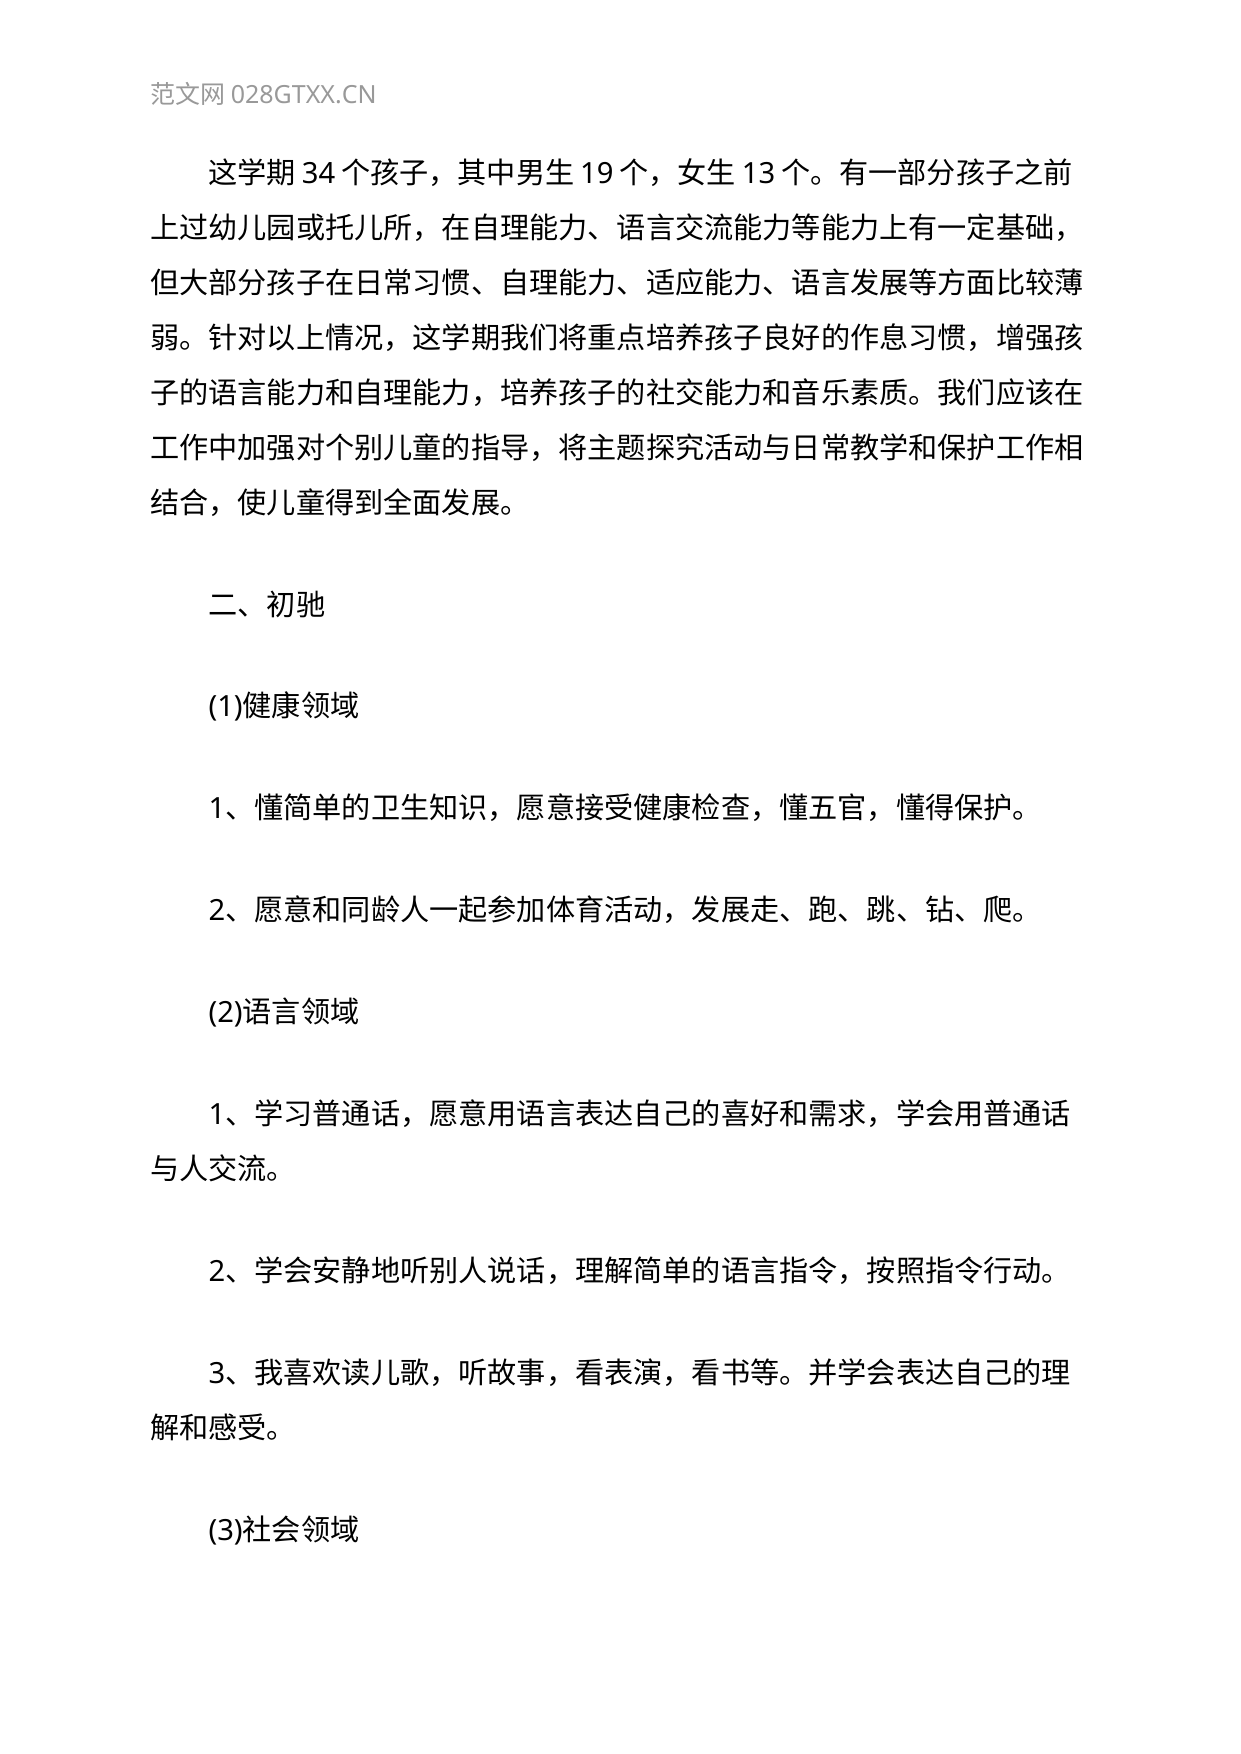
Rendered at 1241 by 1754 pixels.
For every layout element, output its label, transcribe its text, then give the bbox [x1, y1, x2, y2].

text 1、学习普通话，愿意用语言表达自己的喜好和需求，学会用普通话与人交流。 [150, 1091, 1090, 1188]
text (3)社会领域 [150, 1506, 1090, 1549]
text 2、愿意和同龄人一起参加体育活动，发展走、跑、跳、钻、爬。 [150, 887, 1090, 929]
text 2、学会安静地听别人说话，理解简单的语言指令，按照指令行动。 [150, 1248, 1090, 1290]
text (1)健康领域 [150, 683, 1090, 725]
text 二、初驰 [150, 581, 1090, 623]
text 3、我喜欢读儿歌，听故事，看表演，看书等。并学会表达自己的理解和感受。 [150, 1350, 1090, 1447]
text 1、懂简单的卫生知识，愿意接受健康检查，懂五官，懂得保护。 [150, 785, 1090, 827]
text 这学期34个孩子，其中男生19个，女生13个。有一部分孩子之前上过幼儿园或托儿所，在自理能力、语言交流能力等能力上有一定基础，但大部分孩子在日常习惯、自理能力、适应能力、语言发展等方面比较薄弱。针对以上情况，这学期我们将重点培养孩子良好的作息习惯，增强孩子的语言能力和自理能力，培养孩子的社交能力和音乐素质。我们应该在工作中加强对个别儿童的指导，将主题探究活动与日常教学和保护工作相结合，使儿童得到全面发展。 [150, 150, 1090, 522]
text (2)语言领域 [150, 989, 1090, 1031]
